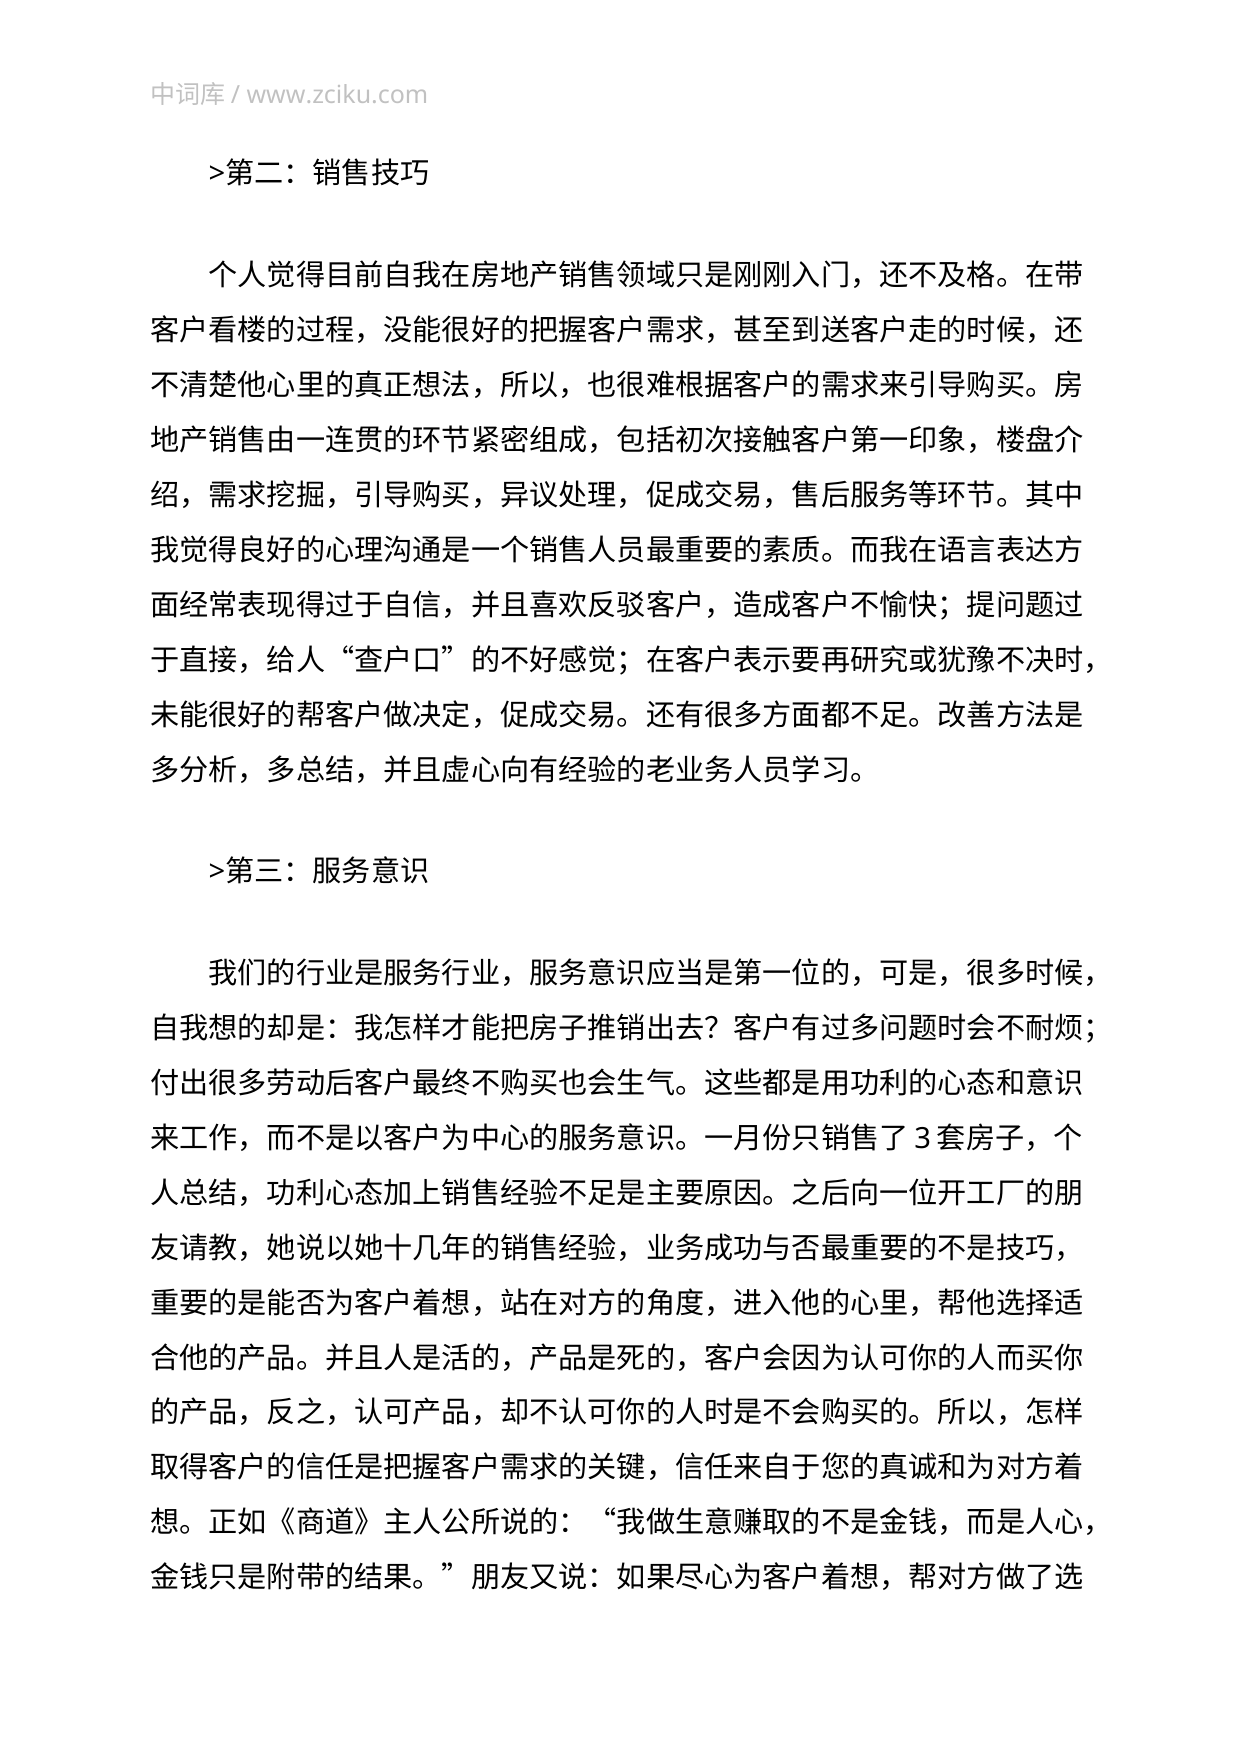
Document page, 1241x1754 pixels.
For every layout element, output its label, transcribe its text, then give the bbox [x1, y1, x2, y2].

text >第三：服务意识 [150, 848, 1090, 890]
text 个人觉得目前自我在房地产销售领域只是刚刚入门，还不及格。在带客户看楼的过程，没能很好的把握客户需求，甚至到送客户走的时候，还不清楚他心里的真正想法，所以，也很难根据客户的需求来引导购买。房地产销售由一连贯的环节紧密组成，包括初次接触客户第一印象，楼盘介绍，需求挖掘，引导购买，异议处理，促成交易，售后服务等环节。其中我觉得良好的心理沟通是一个销售人员最重要的素质。而我在语言表达方面经常表现得过于自信，并且喜欢反驳客户，造成客户不愉快；提问题过于直接，给人“查户口”的不好感觉；在客户表示要再研究或犹豫不决时，未能很好的帮客户做决定，促成交易。还有很多方面都不足。改善方法是多分析，多总结，并且虚心向有经验的老业务人员学习。 [150, 252, 1090, 788]
text >第二：销售技巧 [150, 150, 1090, 192]
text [150, 950, 1090, 1596]
